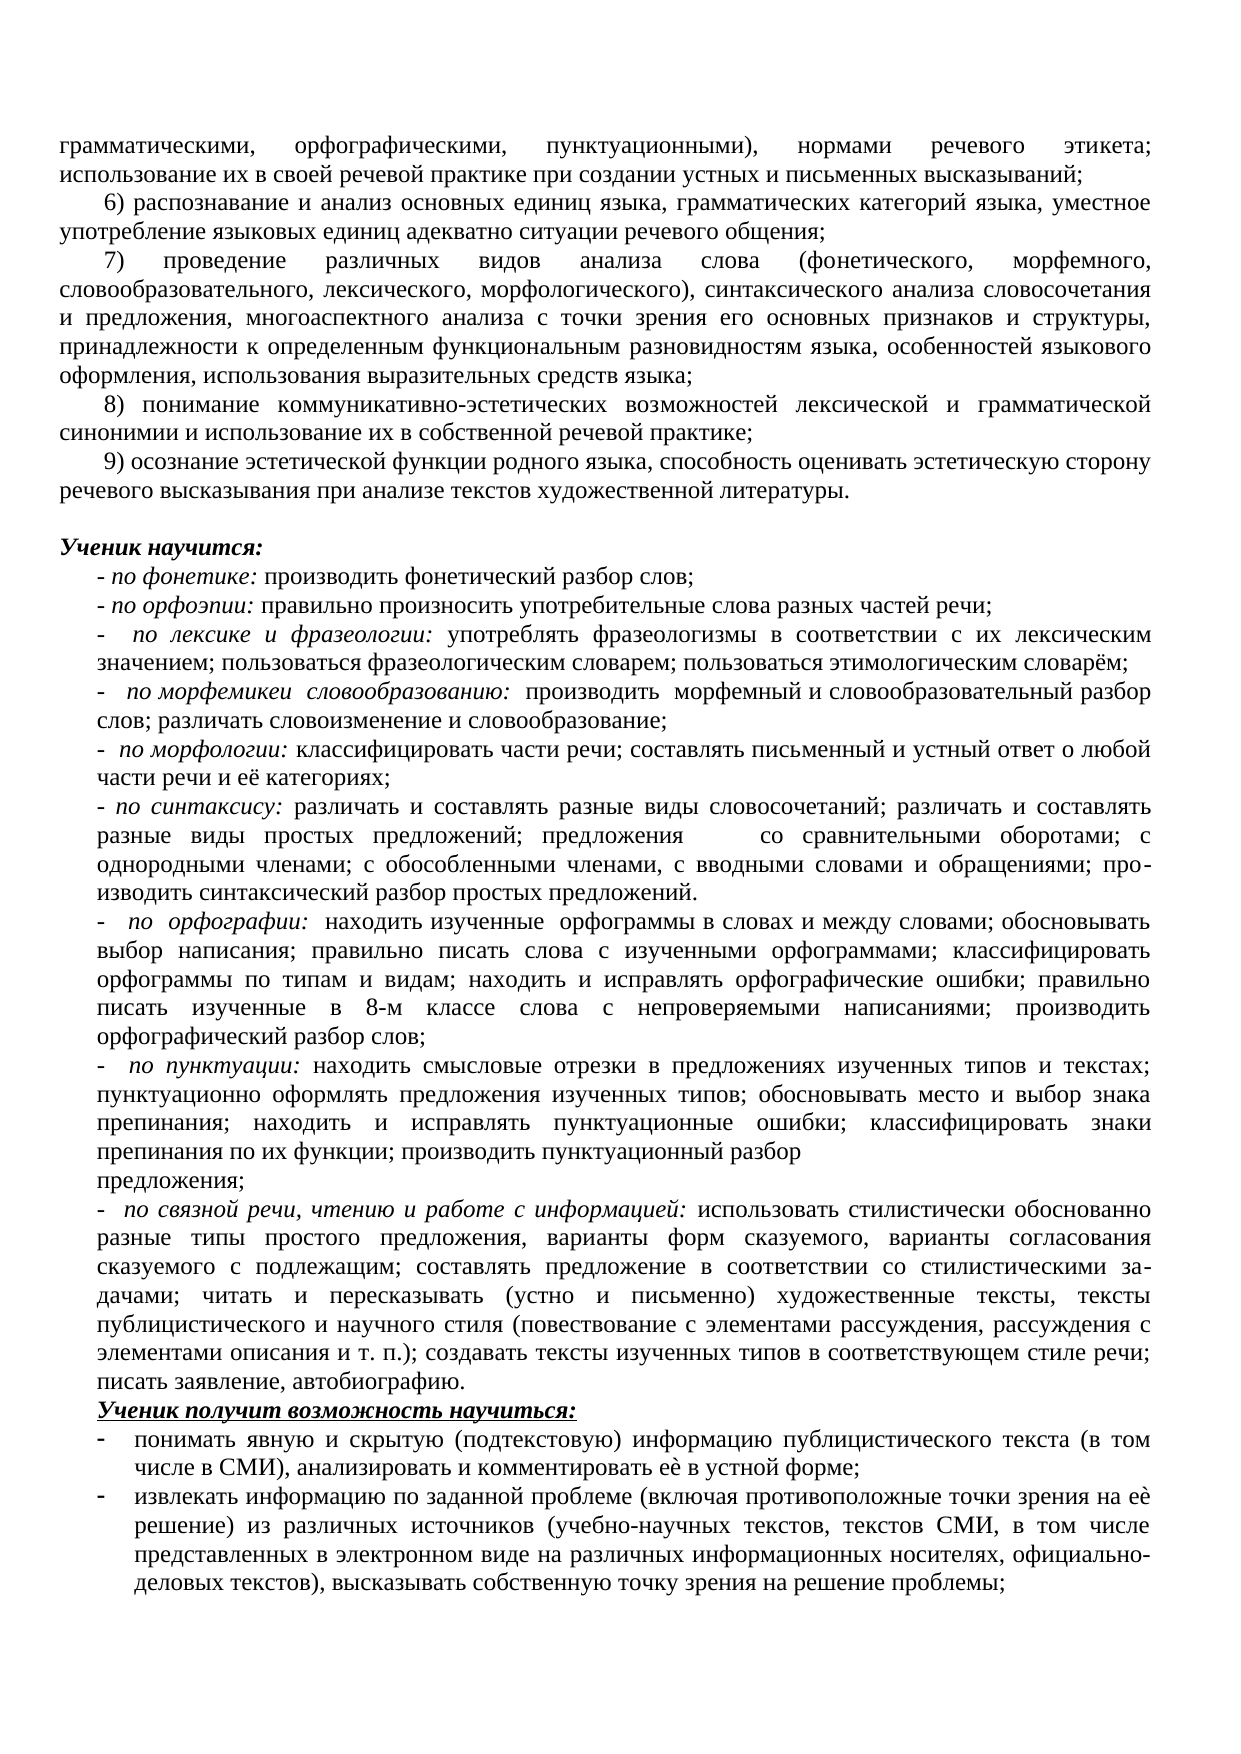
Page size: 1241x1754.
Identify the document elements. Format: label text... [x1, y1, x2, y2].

text - по орфографии: находить изученные орфограммы в словах и между словами; обосновывать выбор написания; правильно писать слова с изученными орфограммами; классифицировать орфограммы по типам и видам; находить и исправлять орфографические ошибки; правильно писать изученные в 8-м классе слова с непроверяемыми написаниями; производить орфографический разбор слов; [97, 906, 1152, 1050]
text 7) проведение различных видов анализа слова (фонетического, морфемного, словообразовательного, лексического, морфологического), синтаксического анализа словосочетания и предложения, многоаспектного анализа с точки зрения его основных признаков и структуры, принадлежности к определенным функциональным разновидностям языка, особенностей языкового оформления, использования выразительных средств языка; [59, 245, 1152, 389]
text 6) распознавание и анализ основных единиц языка, грамматических категорий языка, уместное употребление языковых единиц адекватно ситуации речевого общения; [59, 187, 1152, 245]
list извлекать информацию по заданной проблеме (включая противоположные точки зрения на еѐ решение) из различных источников (учебно-научных текстов, текстов СМИ, в том числе представленных в электронном виде на различных информационных носителях, официально-деловых текстов), высказывать собственную точку зрения на решение проблемы; [97, 1481, 1152, 1596]
list понимать явную и скрытую (подтекстовую) информацию публицистического текста (в том числе в СМИ), анализировать и комментировать еѐ в устной форме; [97, 1424, 1152, 1481]
text - по пунктуации: находить смысловые отрезки в предложениях изученных типов и текстах; пунктуационно оформлять предложения изученных типов; обосновывать место и выбор знака препинания; находить и исправлять пунктуационные ошибки; классифицировать знаки препинания по их функции; производить пунктуационный разбор [97, 1050, 1152, 1165]
text - по связной речи, чтению и работе с информацией: использовать стилистически обоснованно разные типы простого предложения, варианты форм сказуемого, варианты согласования сказуемого с подлежащим; составлять предложение в соответствии со стилистическими задачами; читать и пересказывать (устно и письменно) художественные тексты, тексты публицистического и научного стиля (повествование с элементами рассуждения, рассуждения с элементами описания и т. п.); создавать тексты изученных типов в соответствующем стиле речи; писать заявление, автобиографию. [97, 1194, 1152, 1395]
text предложения; [97, 1165, 1152, 1194]
text - по морфологии: классифицировать части речи; составлять письменный и устный ответ о любой части речи и её категориях; [97, 734, 1152, 791]
text - по синтаксису: различать и составлять разные виды словосочетаний; различать и составлять разные виды простых предложений; предложения со сравнительными оборотами; с однородными членами; с обособленными членами, с вводными словами и обращениями; производить синтаксический разбор простых предложений. [97, 791, 1152, 906]
text 9) осознание эстетической функции родного языка, способность оценивать эстетическую сторону речевого высказывания при анализе текстов художественной литературы. [59, 446, 1152, 504]
text 8) понимание коммуникативно-эстетических возможностей лексической и грамматической синонимии и использование их в собственной речевой практике; [59, 389, 1152, 446]
text - по орфоэпии: правильно произносить употребительные слова разных частей речи; [97, 590, 1152, 619]
text - по фонетике: производить фонетический разбор слов; [97, 561, 1152, 590]
text Ученик получит возможность научиться: [97, 1395, 1152, 1424]
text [59, 130, 1152, 187]
text Ученик научится: [59, 532, 1152, 561]
text - по морфемикеи словообразованию: производить морфемный и словообразовательный разбор слов; различать словоизменение и словообразование; [97, 676, 1152, 734]
text - по лексике и фразеологии: употреблять фразеологизмы в соответствии с их лексическим значением; пользоваться фразеологическим словарем; пользоваться этимологическим словарём; [97, 619, 1152, 676]
